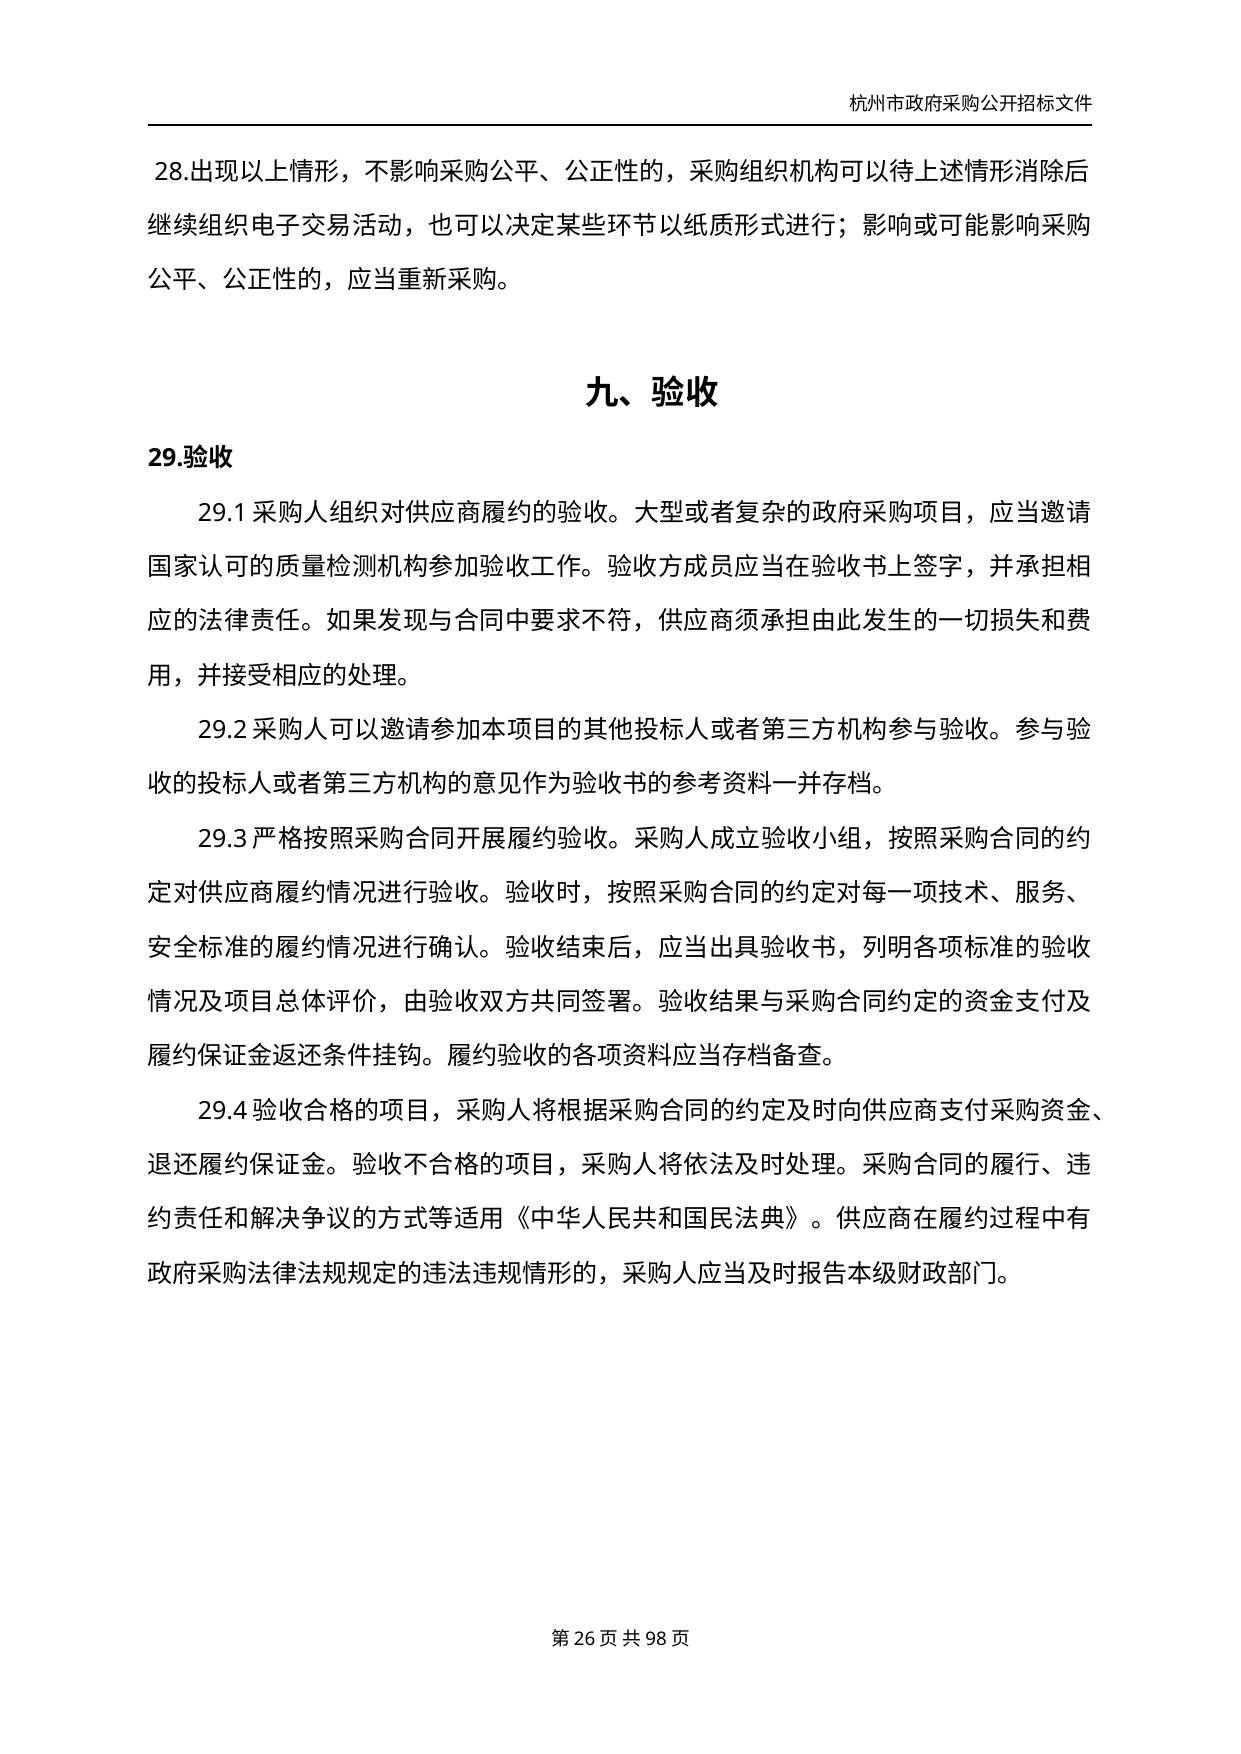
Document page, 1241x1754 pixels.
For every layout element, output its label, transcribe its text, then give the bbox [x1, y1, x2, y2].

text 29.4验收合格的项目，采购人将根据采购合同的约定及时向供应商支付采购资金、退还履约保证金。验收不合格的项目，采购人将依法及时处理。采购合同的履行、违约责任和解决争议的方式等适用《中华人民共和国民法典》。供应商在履约过程中有政府采购法律法规规定的违法违规情形的，采购人应当及时报告本级财政部门。 [148, 1090, 1092, 1289]
text 九、验收 [160, 365, 1092, 414]
text 29.验收 [148, 438, 1092, 474]
text 29.2采购人可以邀请参加本项目的其他投标人或者第三方机构参与验收。参与验收的投标人或者第三方机构的意见作为验收书的参考资料一并存档。 [148, 709, 1092, 800]
text 28.出现以上情形，不影响采购公平、公正性的，采购组织机构可以待上述情形消除后继续组织电子交易活动，也可以决定某些环节以纸质形式进行；影响或可能影响采购公平、公正性的，应当重新采购。 [148, 151, 1092, 296]
text 29.1采购人组织对供应商履约的验收。大型或者复杂的政府采购项目，应当邀请国家认可的质量检测机构参加验收工作。验收方成员应当在验收书上签字，并承担相应的法律责任。如果发现与合同中要求不符，供应商须承担由此发生的一切损失和费用，并接受相应的处理。 [148, 492, 1092, 691]
text 29.3严格按照采购合同开展履约验收。采购人成立验收小组，按照采购合同的约定对供应商履约情况进行验收。验收时，按照采购合同的约定对每一项技术、服务、安全标准的履约情况进行确认。验收结束后，应当出具验收书，列明各项标准的验收情况及项目总体评价，由验收双方共同签署。验收结果与采购合同约定的资金支付及履约保证金返还条件挂钩。履约验收的各项资料应当存档备查。 [148, 818, 1092, 1072]
